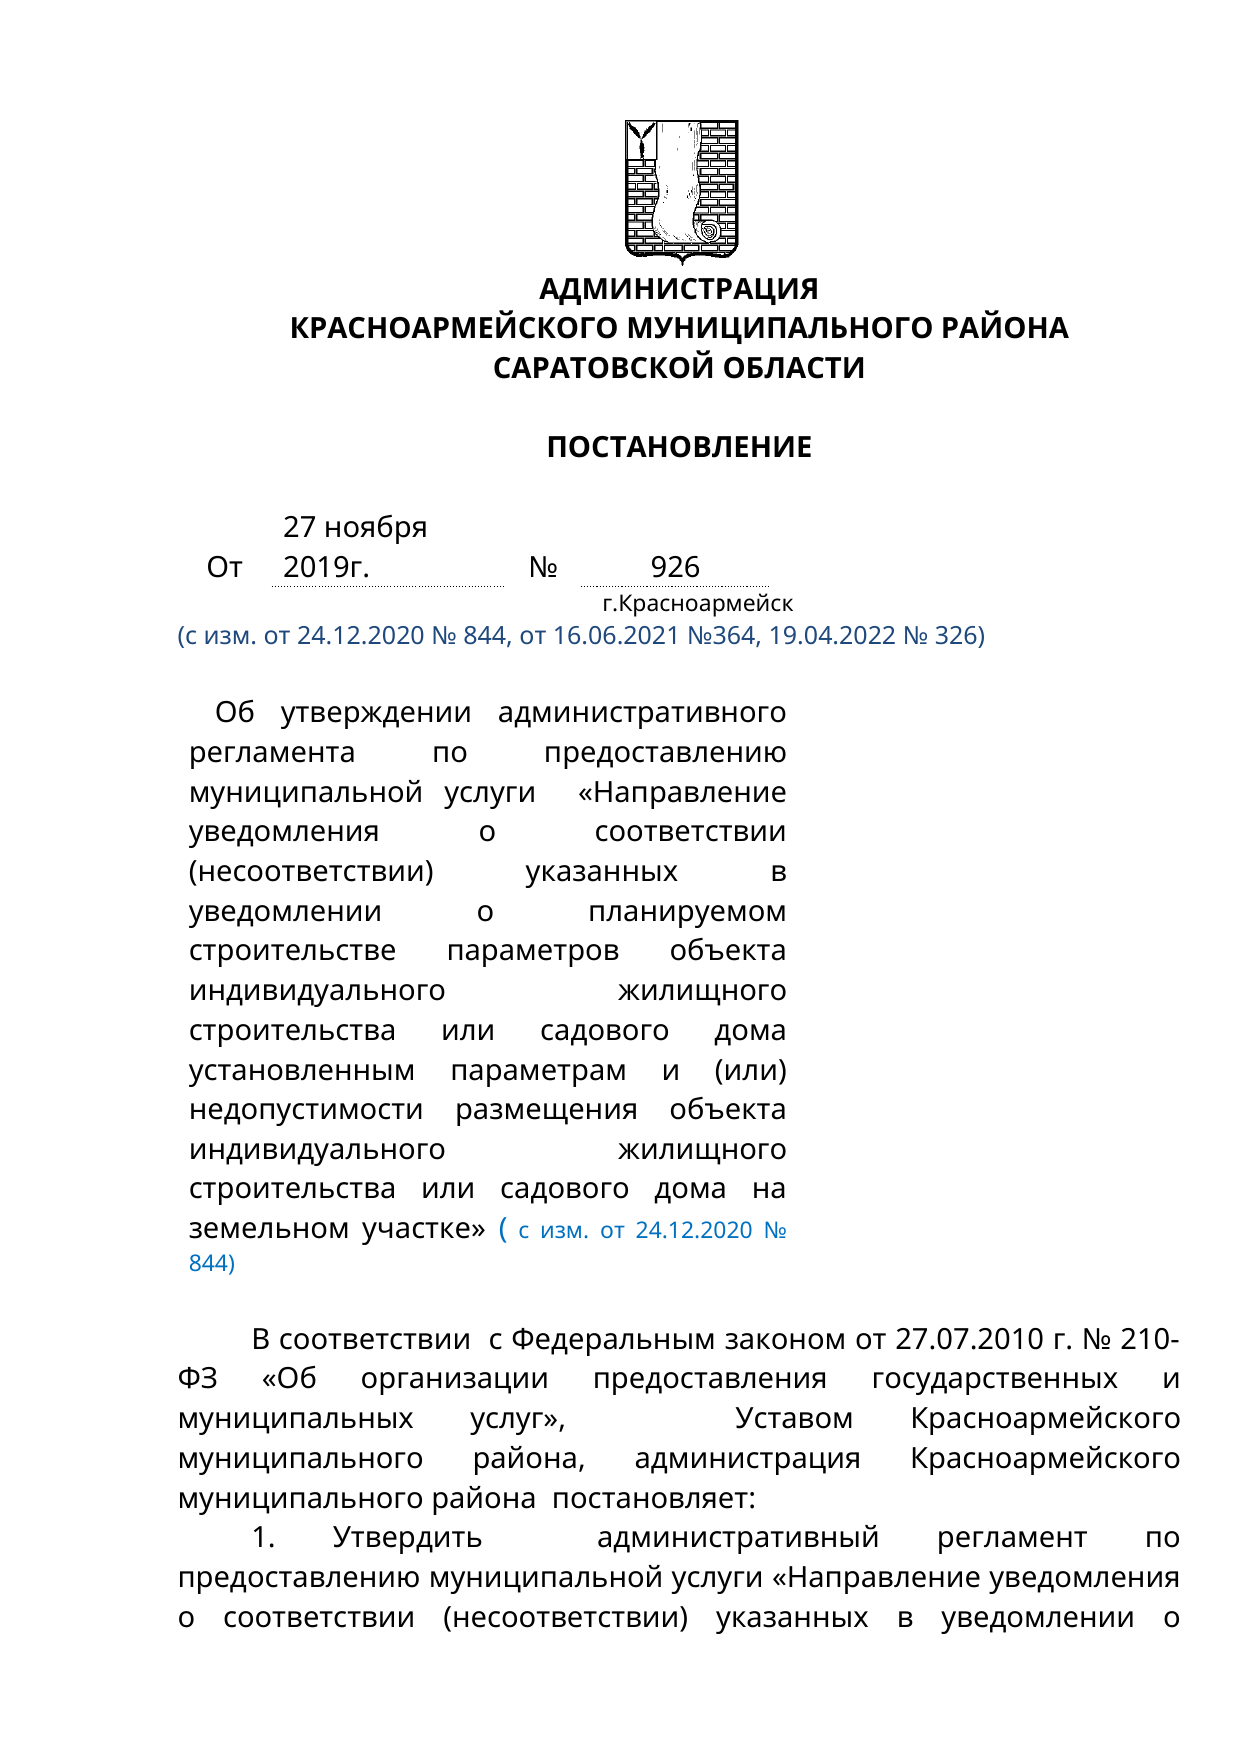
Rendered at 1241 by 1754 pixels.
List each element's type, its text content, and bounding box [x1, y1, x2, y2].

title (с изм. от 24.12.2020 № 844, от 16.06.2021 №364, 19.04.2022 № 326) [177, 618, 1181, 652]
picture [617, 93, 742, 268]
title КРАСНОАРМЕЙСКОГО МУНИЦИПАЛЬНОГО РАЙОНА [177, 308, 1181, 347]
table_header 27 ноября 2019г. [272, 506, 505, 586]
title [177, 1517, 1181, 1636]
title АДМИНИСТРАЦИЯ [177, 268, 1181, 308]
title САРАТОВСКОЙ ОБЛАСТИ [177, 347, 1181, 387]
table_header 926 [581, 506, 770, 586]
table_header От [177, 506, 272, 586]
table_header Об утверждении административного регламента по предоставлению муниципальной услуги «Направление уведомления о соответствии (несоответствии) указанных в уведомлении о планируемом строительстве параметров объекта индивидуального жилищного строительства или садового дома установленным параметрам и (или) недопустимости размещения объекта индивидуального жилищного строительства или садового дома на земельном участке» ( с изм. от 24.12.2020 № 844) [177, 692, 798, 1318]
title В соответствии с Федеральным законом от 27.07.2010 г. № 210-ФЗ «Об организации предоставления государственных и муниципальных услуг», Уставом Красноармейского муниципального района, администрация Красноармейского муниципального района постановляет: [177, 1318, 1181, 1517]
title ПОСТАНОВЛЕНИЕ [177, 427, 1181, 466]
text г.Красноармейск [177, 587, 1181, 618]
table_header № [505, 506, 581, 586]
